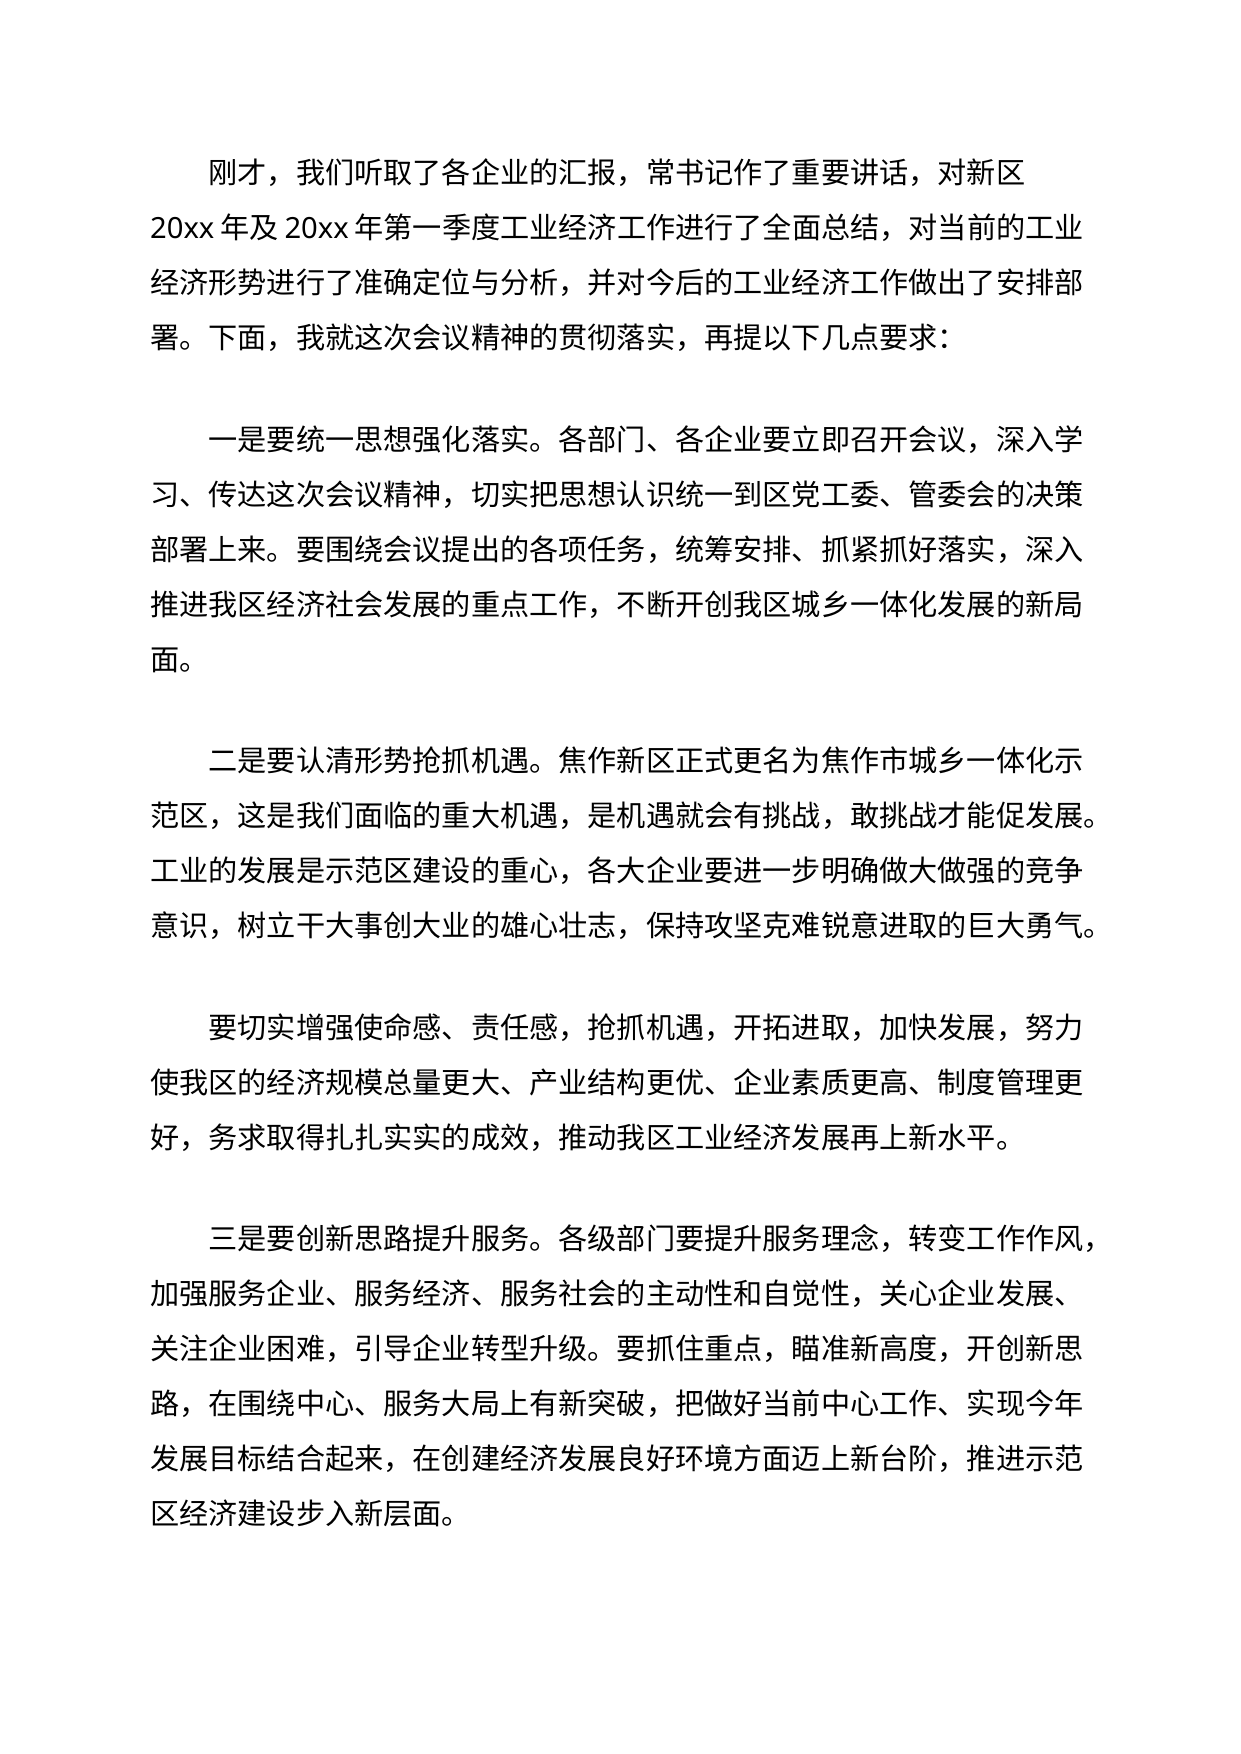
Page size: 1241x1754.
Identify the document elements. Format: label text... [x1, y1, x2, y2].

text 三是要创新思路提升服务。各级部门要提升服务理念，转变工作作风，加强服务企业、服务经济、服务社会的主动性和自觉性，关心企业发展、关注企业困难，引导企业转型升级。要抓住重点，瞄准新高度，开创新思路，在围绕中心、服务大局上有新突破，把做好当前中心工作、实现今年发展目标结合起来，在创建经济发展良好环境方面迈上新台阶，推进示范区经济建设步入新层面。 [150, 1216, 1090, 1533]
text 刚才，我们听取了各企业的汇报，常书记作了重要讲话，对新区20xx年及20xx年第一季度工业经济工作进行了全面总结，对当前的工业经济形势进行了准确定位与分析，并对今后的工业经济工作做出了安排部署。下面，我就这次会议精神的贯彻落实，再提以下几点要求： [150, 150, 1090, 357]
text 二是要认清形势抢抓机遇。焦作新区正式更名为焦作市城乡一体化示范区，这是我们面临的重大机遇，是机遇就会有挑战，敢挑战才能促发展。工业的发展是示范区建设的重心，各大企业要进一步明确做大做强的竞争意识，树立干大事创大业的雄心壮志，保持攻坚克难锐意进取的巨大勇气。 [150, 738, 1090, 945]
text 要切实增强使命感、责任感，抢抓机遇，开拓进取，加快发展，努力使我区的经济规模总量更大、产业结构更优、企业素质更高、制度管理更好，务求取得扎扎实实的成效，推动我区工业经济发展再上新水平。 [150, 1004, 1090, 1156]
text 一是要统一思想强化落实。各部门、各企业要立即召开会议，深入学习、传达这次会议精神，切实把思想认识统一到区党工委、管委会的决策部署上来。要围绕会议提出的各项任务，统筹安排、抓紧抓好落实，深入推进我区经济社会发展的重点工作，不断开创我区城乡一体化发展的新局面。 [150, 417, 1090, 678]
